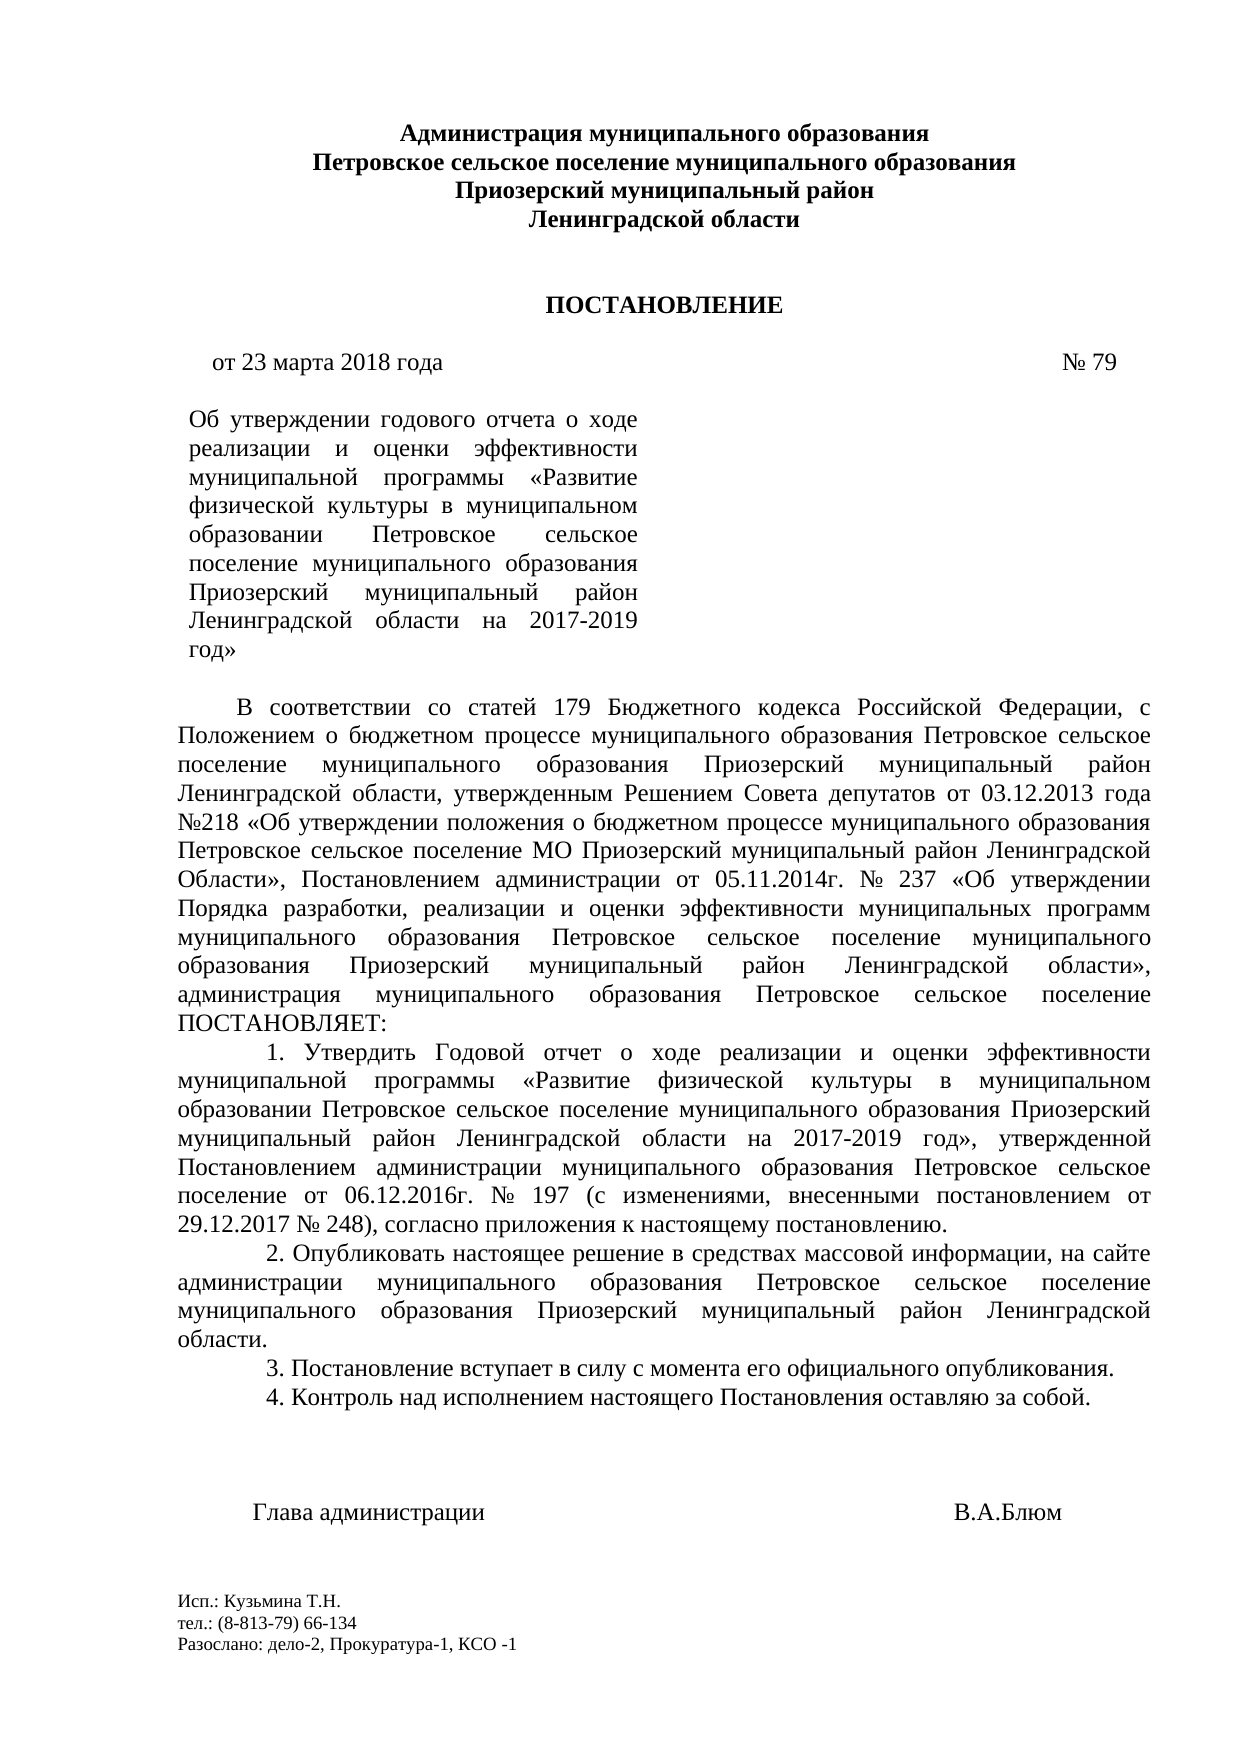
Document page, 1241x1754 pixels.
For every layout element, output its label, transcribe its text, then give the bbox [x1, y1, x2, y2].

text от 23 марта 2018 года № 79 [177, 347, 1152, 375]
text Петровское сельское поселение муниципального образования [177, 147, 1152, 176]
text Приозерский муниципальный район [177, 176, 1152, 204]
text 2. Опубликовать настоящее решение в средствах массовой информации, на сайте администрации муниципального образования Петровское сельское поселение муниципального образования Приозерский муниципальный район Ленинградской области. [177, 1238, 1152, 1353]
text Администрация муниципального образования [177, 118, 1152, 147]
text Исп.: Кузьмина Т.Н. [177, 1590, 1152, 1612]
text 4. Контроль над исполнением настоящего Постановления оставляю за собой. [177, 1382, 1152, 1410]
text Разослано: дело-2, Прокуратура-1, КСО -1 [177, 1633, 1152, 1655]
table_header Об утверждении годового отчета о ходе реализации и оценки эффективности муниципальной программы «Развитие физической культуры в муниципальном образовании Петровское сельское поселение муниципального образования Приозерский муниципальный район Ленинградской области на 2017-2019 год» [177, 404, 649, 692]
text 1. Утвердить Годовой отчет о ходе реализации и оценки эффективности муниципальной программы «Развитие физической культуры в муниципальном образовании Петровское сельское поселение муниципального образования Приозерский муниципальный район Ленинградской области на 2017-2019 год», утвержденной Постановлением администрации муниципального образования Петровское сельское поселение от 06.12.2016г. № 197 (с изменениями, внесенными постановлением от 29.12.2017 № 248), согласно приложения к настоящему постановлению. [177, 1037, 1152, 1238]
text Глава администрации В.А.Блюм [177, 1497, 1152, 1525]
text тел.: (8-813-79) 66-134 [177, 1612, 1152, 1633]
text Ленинградской области [177, 204, 1152, 233]
text 3. Постановление вступает в силу с момента его официального опубликования. [177, 1353, 1152, 1382]
text В соответствии со статей 179 Бюджетного кодекса Российской Федерации, с Положением о бюджетном процессе муниципального образования Петровское сельское поселение муниципального образования Приозерский муниципальный район Ленинградской области, утвержденным Решением Совета депутатов от 03.12.2013 года №218 «Об утверждении положения о бюджетном процессе муниципального образования Петровское сельское поселение МО Приозерский муниципальный район Ленинградской Области», Постановлением администрации от 05.11.2014г. № 237 «Об утверждении Порядка разработки, реализации и оценки эффективности муниципальных программ муниципального образования Петровское сельское поселение муниципального образования Приозерский муниципальный район Ленинградской области», администрация муниципального образования Петровское сельское поселение ПОСТАНОВЛЯЕТ: [177, 692, 1152, 1037]
text ПОСТАНОВЛЕНИЕ [177, 290, 1152, 319]
